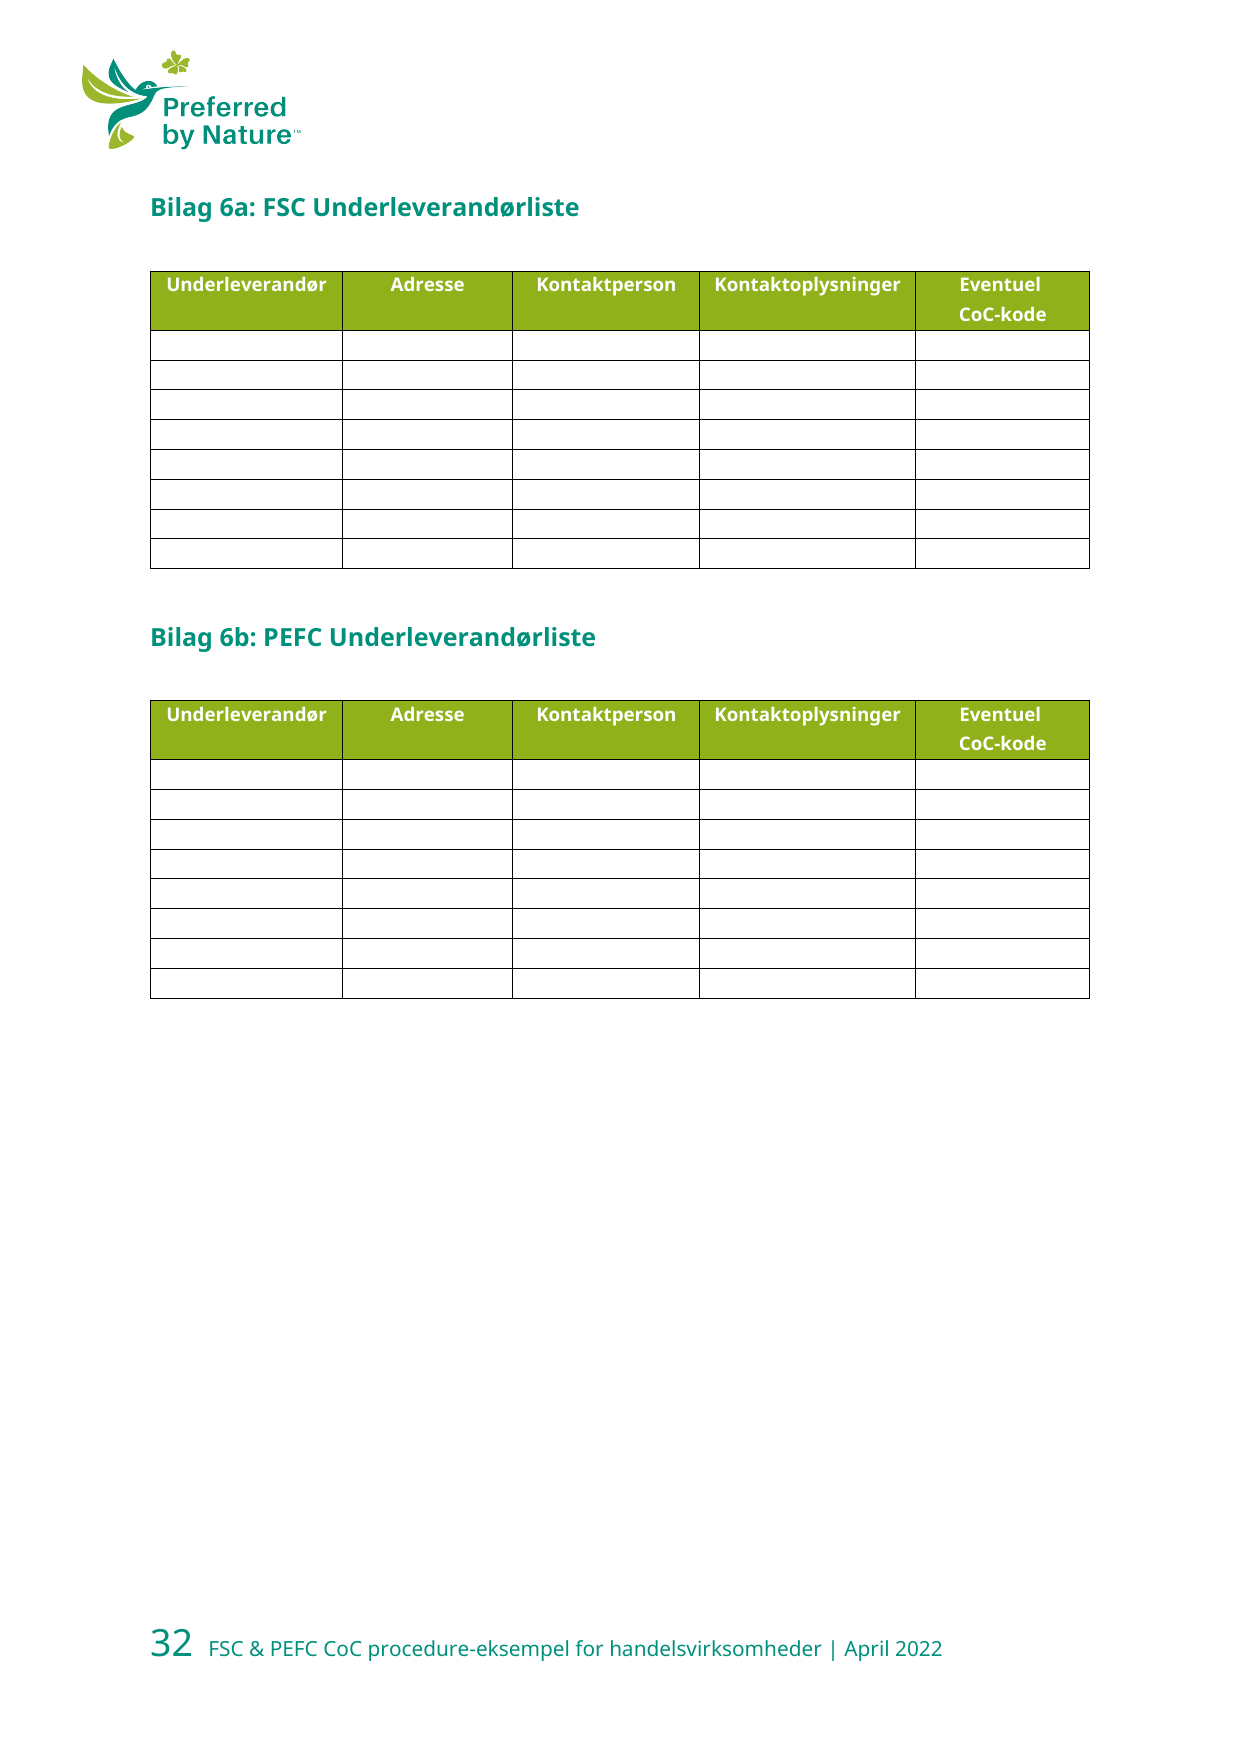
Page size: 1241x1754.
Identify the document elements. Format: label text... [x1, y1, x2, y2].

table_cell [916, 361, 1089, 389]
table_cell [513, 790, 699, 819]
table_cell [151, 480, 342, 508]
table_cell [343, 390, 512, 419]
table_cell [513, 361, 699, 389]
table_cell [151, 760, 342, 789]
table_cell [700, 760, 915, 789]
table_cell [700, 820, 915, 848]
table_header Underleverandør [151, 701, 342, 759]
table_cell [343, 879, 512, 908]
table_cell [513, 390, 699, 419]
table_cell [343, 939, 512, 968]
table_cell [916, 760, 1089, 789]
table_cell [151, 850, 342, 878]
table_cell [513, 539, 699, 568]
table_cell [513, 480, 699, 508]
table_cell [513, 939, 699, 968]
table_cell [343, 361, 512, 389]
table_cell [700, 361, 915, 389]
table_header Kontaktperson [513, 272, 699, 330]
table_cell [151, 361, 342, 389]
table_cell [343, 539, 512, 568]
table_cell [151, 909, 342, 938]
table_cell [700, 939, 915, 968]
table_cell [513, 909, 699, 938]
table_cell [916, 820, 1089, 848]
table_cell [151, 539, 342, 568]
picture [54, 22, 330, 177]
table_cell [916, 331, 1089, 359]
table_cell [700, 450, 915, 479]
table_header Underleverandør [151, 272, 342, 330]
table_cell [343, 510, 512, 538]
table_cell [513, 760, 699, 789]
table_cell [916, 510, 1089, 538]
table_cell [916, 909, 1089, 938]
table_header Kontaktoplysninger [700, 701, 915, 759]
table_cell [343, 480, 512, 508]
table_cell [700, 510, 915, 538]
table_cell [151, 790, 342, 819]
table_cell [700, 390, 915, 419]
table_cell [916, 790, 1089, 819]
table_cell [513, 820, 699, 848]
table_cell [151, 969, 342, 997]
table_cell [151, 510, 342, 538]
table_cell [700, 969, 915, 997]
table_cell [343, 850, 512, 878]
table_cell [700, 420, 915, 449]
table_cell [916, 850, 1089, 878]
table_cell [513, 879, 699, 908]
table_cell [700, 879, 915, 908]
table_cell [151, 450, 342, 479]
table_cell [343, 790, 512, 819]
table_cell [513, 420, 699, 449]
table_cell [343, 969, 512, 997]
table_cell [916, 879, 1089, 908]
table_cell [700, 909, 915, 938]
table_cell [151, 939, 342, 968]
table_cell [916, 480, 1089, 508]
table_cell [513, 510, 699, 538]
table_cell [151, 390, 342, 419]
table_cell [343, 909, 512, 938]
table_header Kontaktperson [513, 701, 699, 759]
table_cell [343, 450, 512, 479]
table_cell [916, 539, 1089, 568]
table_cell [513, 331, 699, 359]
table_cell [916, 420, 1089, 449]
table_cell [700, 331, 915, 359]
table_cell [343, 331, 512, 359]
table_cell [343, 420, 512, 449]
table_cell [151, 331, 342, 359]
subtitle Bilag 6a: FSC Underleverandørliste [150, 190, 1090, 224]
table_cell [343, 760, 512, 789]
table_cell [343, 820, 512, 848]
table_cell [916, 450, 1089, 479]
table_cell [916, 939, 1089, 968]
table_header Eventuel CoC-kode [916, 701, 1089, 759]
table_cell [916, 390, 1089, 419]
table_header Adresse [343, 701, 512, 759]
subtitle Bilag 6b: PEFC Underleverandørliste [150, 619, 1090, 653]
table_cell [151, 820, 342, 848]
table_header Kontaktoplysninger [700, 272, 915, 330]
table_cell [916, 969, 1089, 997]
table_cell [700, 790, 915, 819]
table_header Eventuel CoC-kode [916, 272, 1089, 330]
table_cell [151, 879, 342, 908]
table_cell [700, 480, 915, 508]
table_cell [513, 850, 699, 878]
table_cell [513, 450, 699, 479]
table_cell [151, 420, 342, 449]
table_cell [700, 850, 915, 878]
table_header Adresse [343, 272, 512, 330]
table_cell [700, 539, 915, 568]
table_cell [513, 969, 699, 997]
